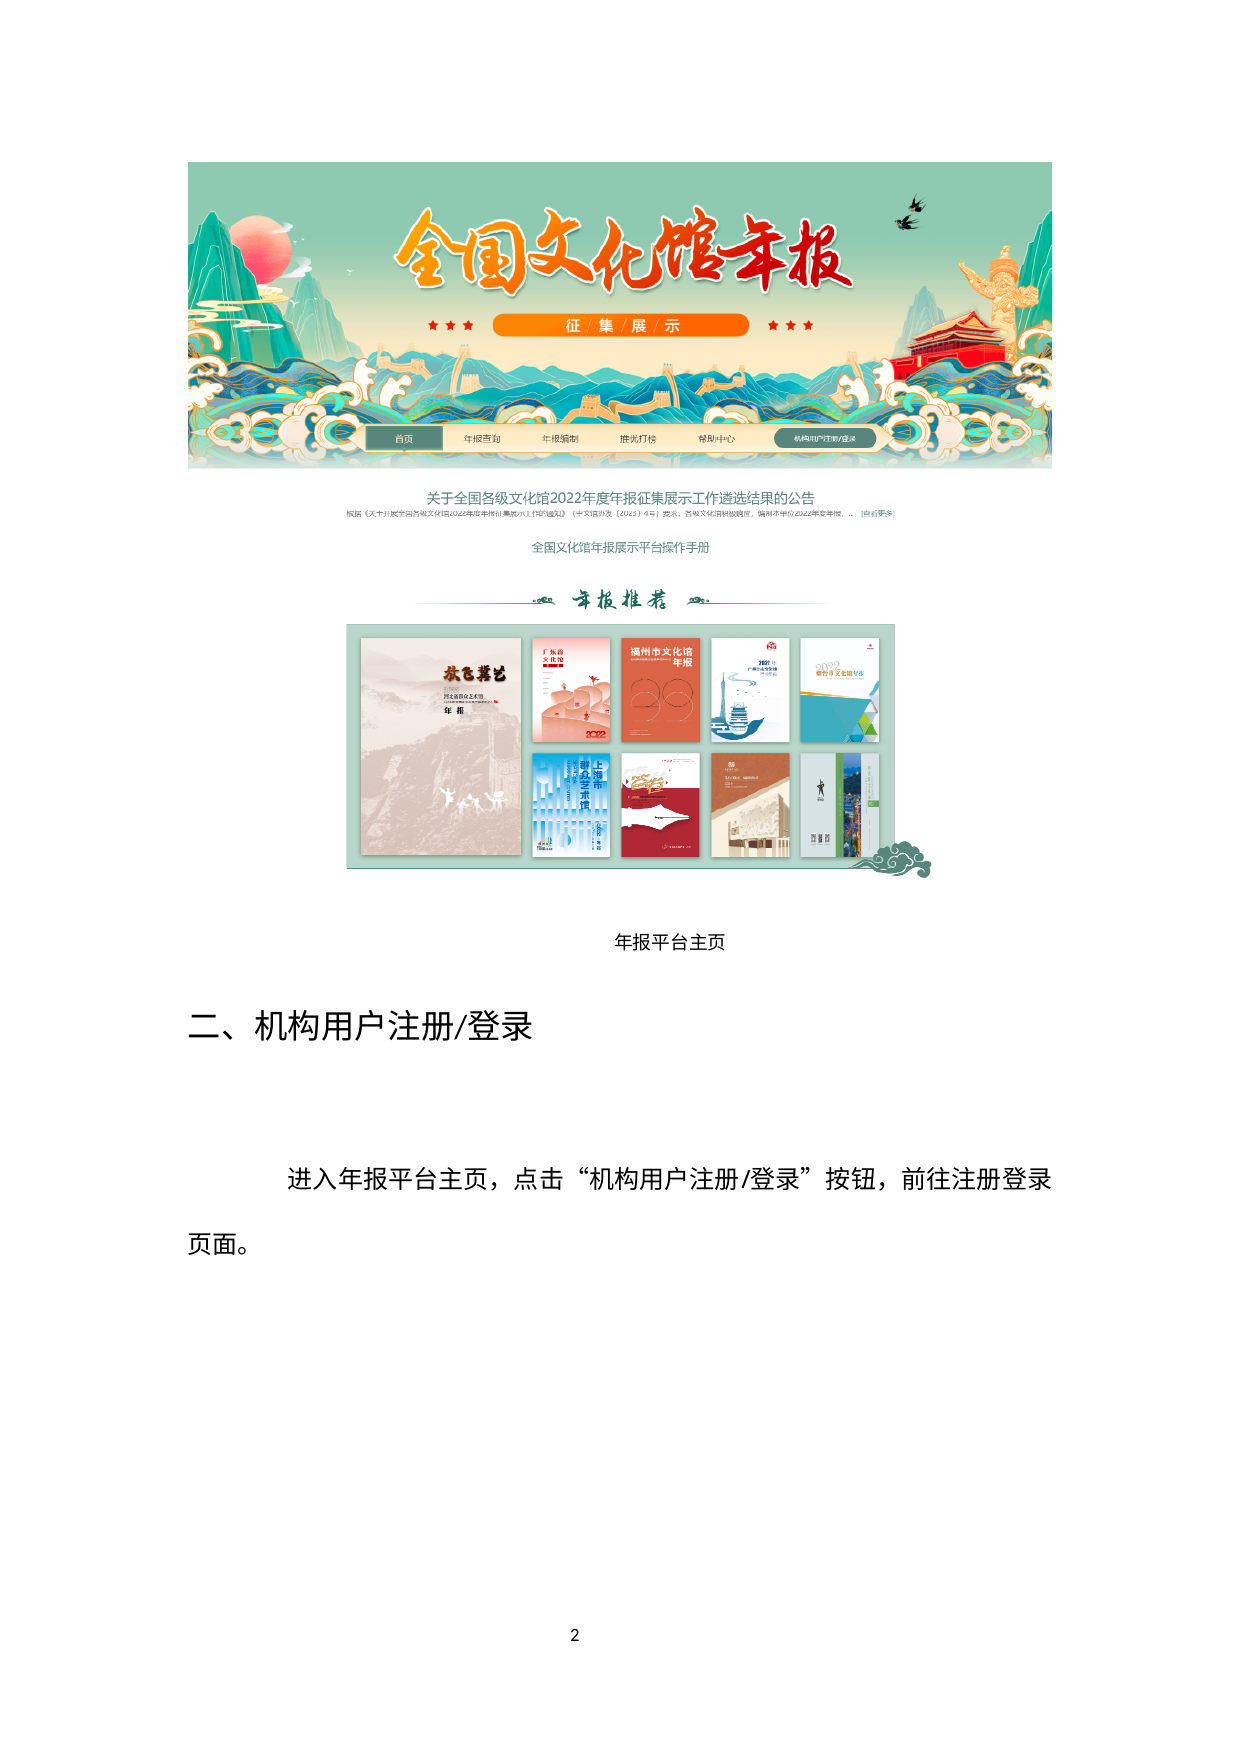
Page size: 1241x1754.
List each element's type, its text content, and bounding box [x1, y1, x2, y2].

text 年报平台主页 [187, 925, 1053, 957]
text 进入年报平台主页，点击“机构用户注册/登录”按钮，前往注册登录页面。 [187, 1145, 1053, 1275]
subtitle 机构用户注册/登录 [187, 992, 1053, 1057]
picture [188, 162, 1053, 883]
